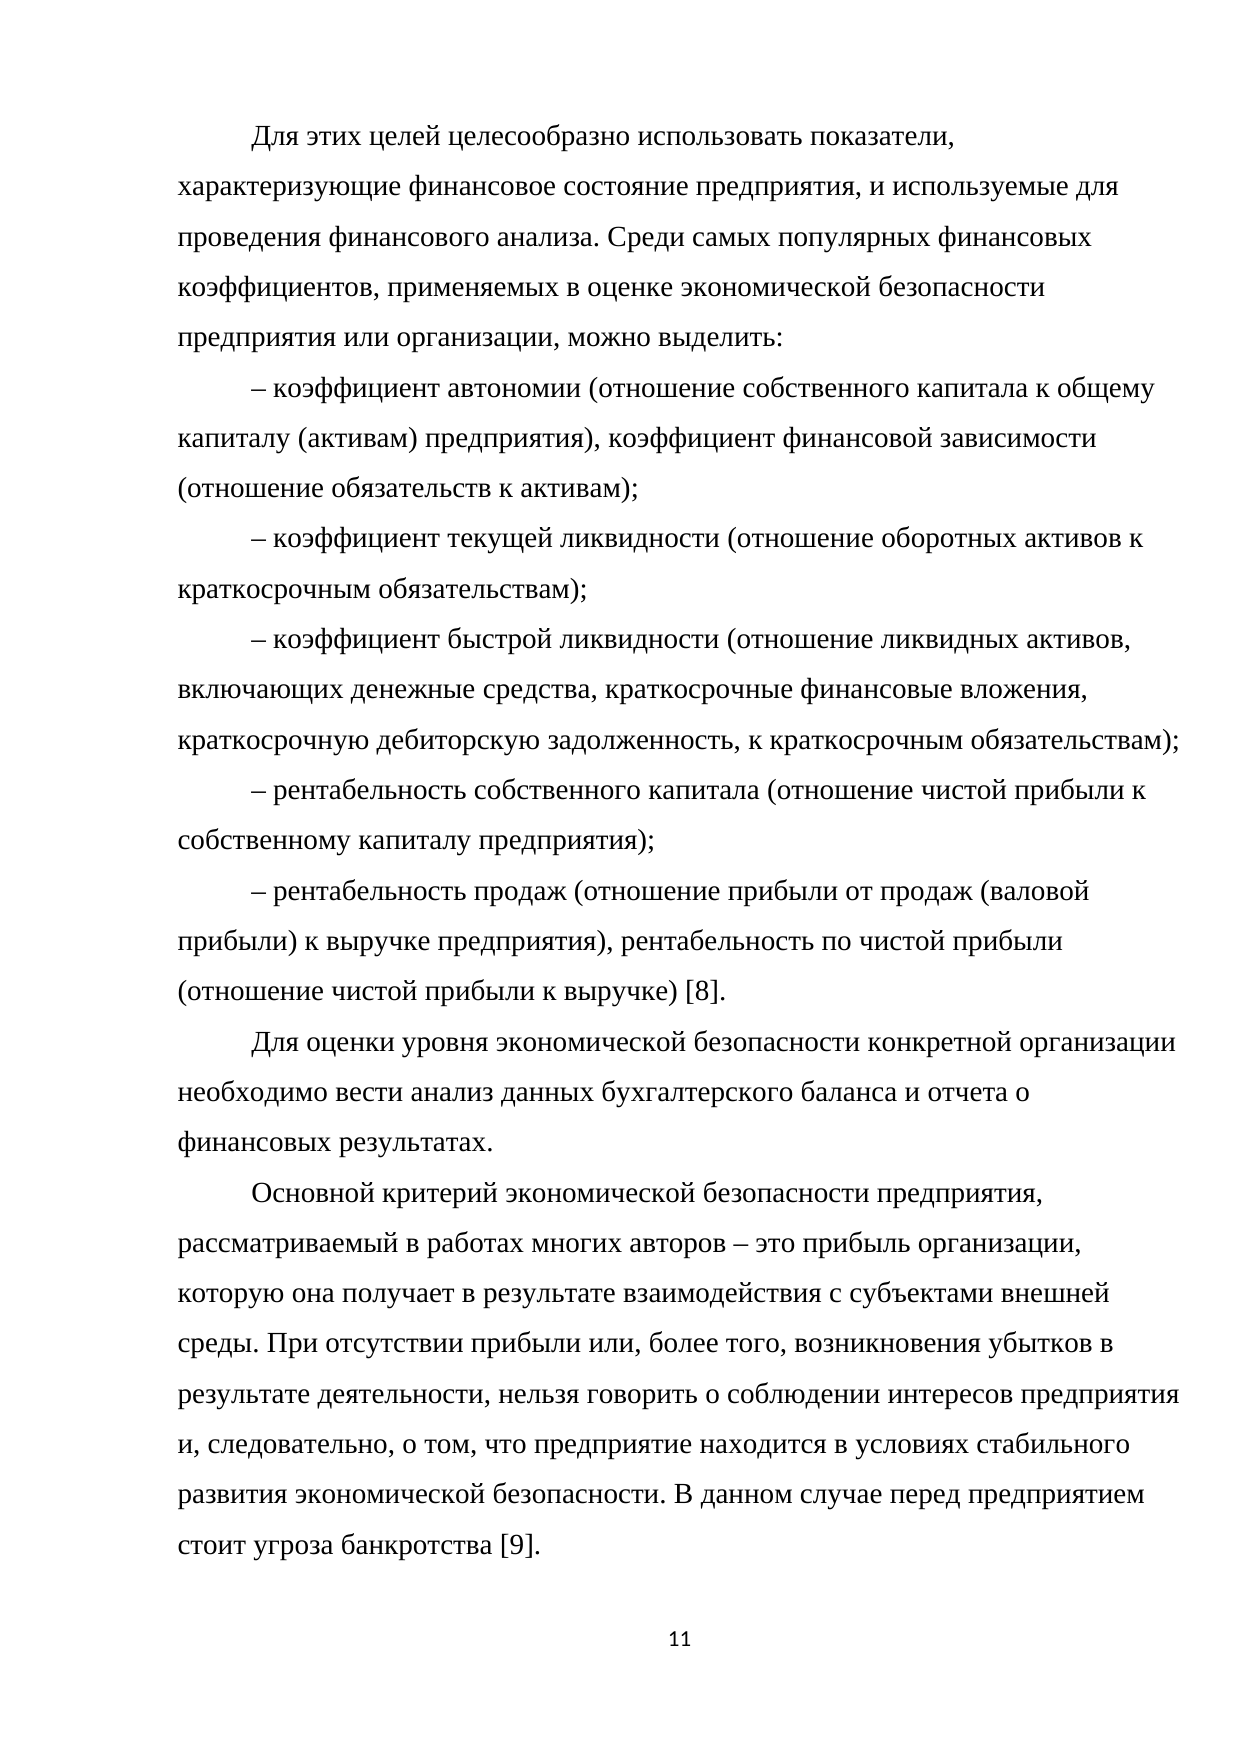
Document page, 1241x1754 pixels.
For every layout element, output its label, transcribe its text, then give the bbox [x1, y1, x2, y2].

text Основной критерий экономической безопасности предприятия, рассматриваемый в работах многих авторов – это прибыль организации, которую она получает в результате взаимодействия с субъектами внешней среды. При отсутствии прибыли или, более того, возникновения убытков в результате деятельности, нельзя говорить о соблюдении интересов предприятия и, следовательно, о том, что предприятие находится в условиях стабильного развития экономической безопасности. В данном случае перед предприятием стоит угроза банкротства [9]. [177, 1175, 1181, 1560]
text – коэффициент быстрой ликвидности (отношение ликвидных активов, включающих денежные средства, краткосрочные финансовые вложения, краткосрочную дебиторскую задолженность, к краткосрочным обязательствам); [177, 621, 1181, 755]
text Для оценки уровня экономической безопасности конкретной организации необходимо вести анализ данных бухгалтерского баланса и отчета о финансовых результатах. [177, 1024, 1181, 1158]
text – коэффициент автономии (отношение собственного капитала к общему капиталу (активам) предприятия), коэффициент финансовой зависимости (отношение обязательств к активам); [177, 370, 1181, 504]
text – коэффициент текущей ликвидности (отношение оборотных активов к краткосрочным обязательствам); [177, 521, 1181, 604]
text – рентабельность собственного капитала (отношение чистой прибыли к собственному капиталу предприятия); [177, 772, 1181, 856]
text Для этих целей целесообразно использовать показатели, характеризующие финансовое состояние предприятия, и используемые для проведения финансового анализа. Среди самых популярных финансовых коэффициентов, применяемых в оценке экономической безопасности предприятия или организации, можно выделить: [177, 118, 1181, 353]
text – рентабельность продаж (отношение прибыли от продаж (валовой прибыли) к выручке предприятия), рентабельность по чистой прибыли (отношение чистой прибыли к выручке) [8]. [177, 873, 1181, 1007]
